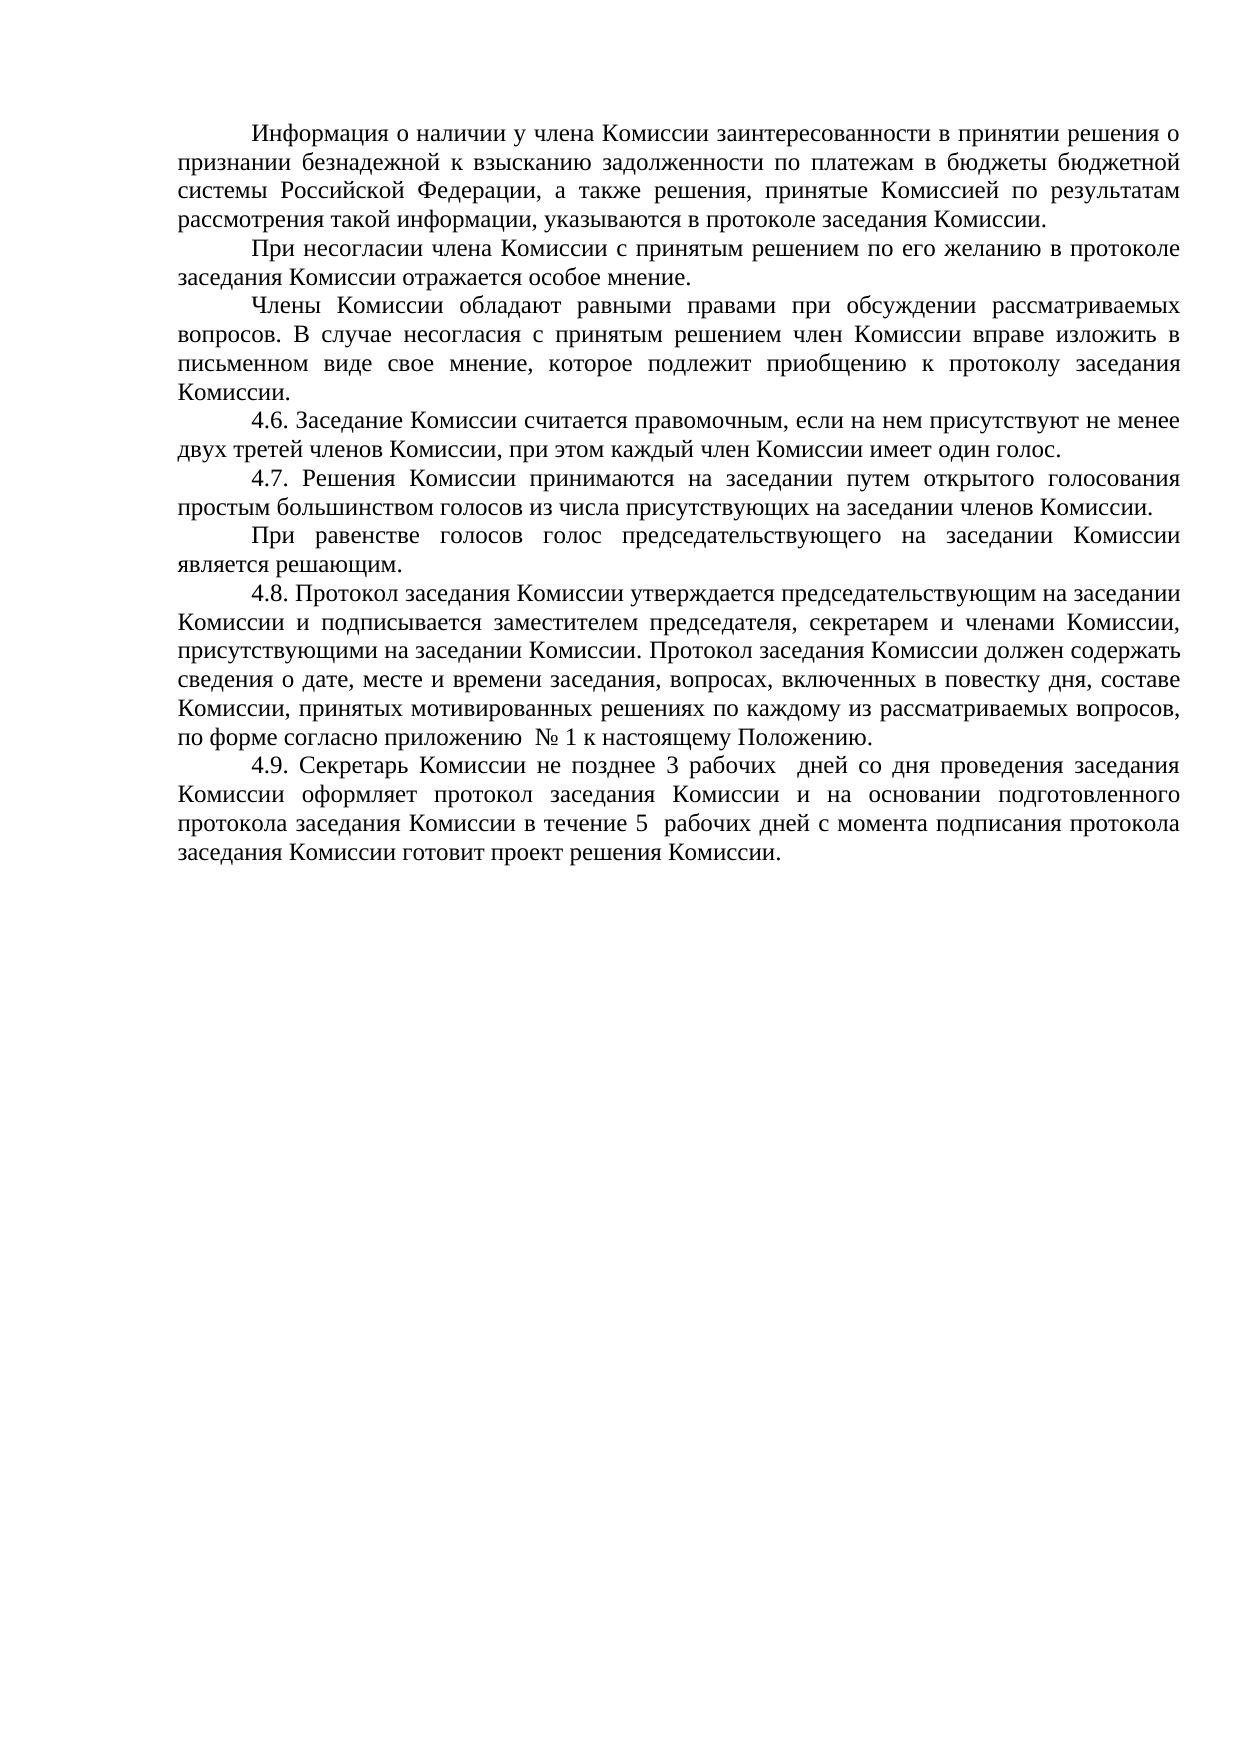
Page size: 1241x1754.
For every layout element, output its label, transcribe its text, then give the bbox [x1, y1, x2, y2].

text Члены Комиссии обладают равными правами при обсуждении рассматриваемых вопросов. В случае несогласия с принятым решением член Комиссии вправе изложить в письменном виде свое мнение, которое подлежит приобщению к протоколу заседания Комиссии. [177, 291, 1181, 406]
text Информация о наличии у члена Комиссии заинтересованности в принятии решения о признании безнадежной к взысканию задолженности по платежам в бюджеты бюджетной системы Российской Федерации, а также решения, принятые Комиссией по результатам рассмотрения такой информации, указываются в протоколе заседания Комиссии. [177, 118, 1181, 233]
text 4.6. Заседание Комиссии считается правомочным, если на нем присутствуют не менее двух третей членов Комиссии, при этом каждый член Комиссии имеет один голос. [177, 406, 1181, 463]
text 4.7. Решения Комиссии принимаются на заседании путем открытого голосования простым большинством голосов из числа присутствующих на заседании членов Комиссии. [177, 463, 1181, 521]
text При равенстве голосов голос председательствующего на заседании Комиссии является решающим. [177, 521, 1181, 578]
text При несогласии члена Комиссии с принятым решением по его желанию в протоколе заседания Комиссии отражается особое мнение. [177, 233, 1181, 291]
text 4.8. Протокол заседания Комиссии утверждается председательствующим на заседании Комиссии и подписывается заместителем председателя, секретарем и членами Комиссии, присутствующими на заседании Комиссии. Протокол заседания Комиссии должен содержать сведения о дате, месте и времени заседания, вопросах, включенных в повестку дня, составе Комиссии, принятых мотивированных решениях по каждому из рассматриваемых вопросов, по форме согласно приложению № 1 к настоящему Положению. [177, 578, 1181, 751]
text 4.9. Секретарь Комиссии не позднее 3 рабочих дней со дня проведения заседания Комиссии оформляет протокол заседания Комиссии и на основании подготовленного протокола заседания Комиссии в течение 5 рабочих дней с момента подписания протокола заседания Комиссии готовит проект решения Комиссии. [177, 751, 1181, 866]
